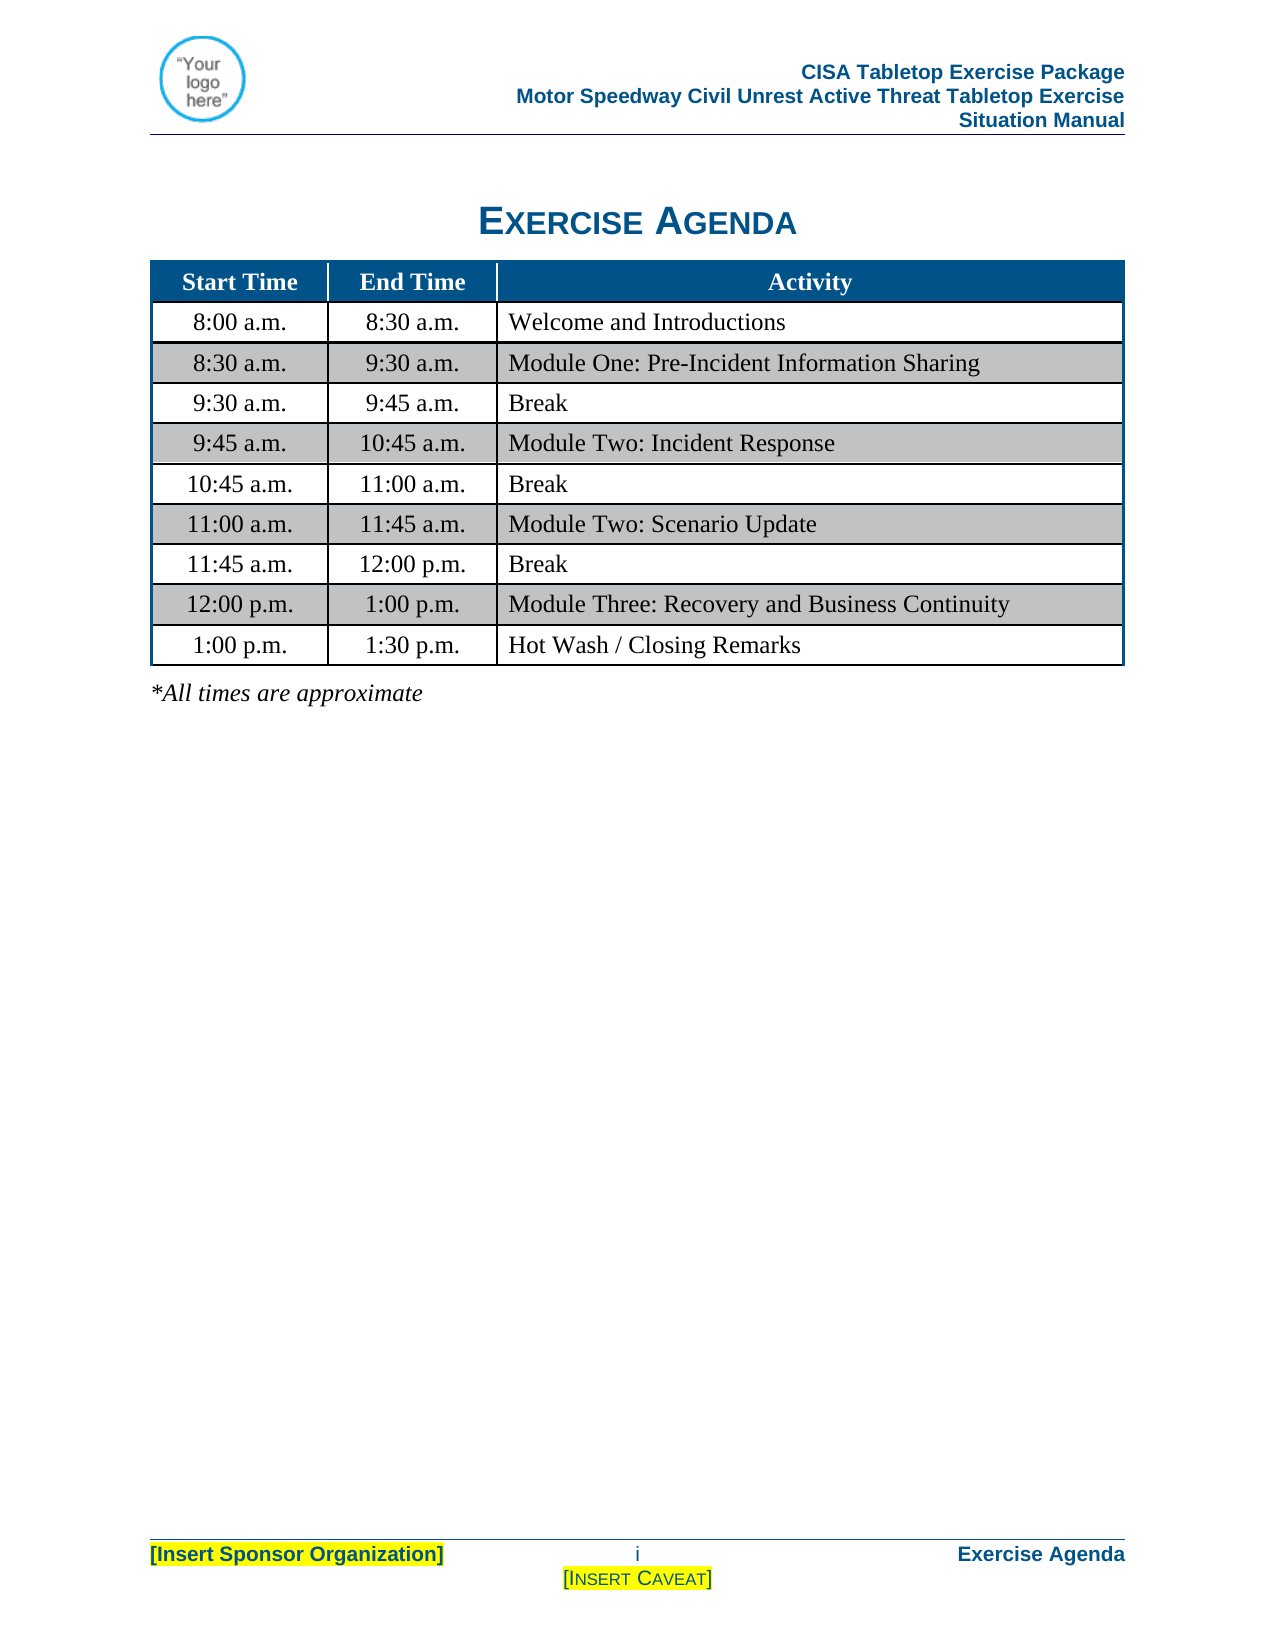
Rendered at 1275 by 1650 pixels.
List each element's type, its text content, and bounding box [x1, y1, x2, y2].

table_cell Welcome and Introductions [498, 303, 1122, 341]
table_cell Break [498, 465, 1122, 503]
table_cell Module Three: Recovery and Business Continuity [498, 585, 1122, 624]
table_cell 1:00 p.m. [329, 585, 496, 624]
table_cell 8:30 a.m. [329, 303, 496, 341]
table_cell 9:45 a.m. [153, 424, 327, 462]
text *All times are approximate [150, 678, 1125, 707]
table_cell 1:00 p.m. [153, 626, 327, 664]
table_cell 11:45 a.m. [153, 545, 327, 583]
table_cell Module Two: Incident Response [498, 424, 1122, 462]
table_cell 12:00 p.m. [153, 585, 327, 624]
table_cell Hot Wash / Closing Remarks [498, 626, 1122, 664]
table_cell 1:30 p.m. [329, 626, 496, 664]
picture [159, 36, 254, 124]
table_cell Module Two: Scenario Update [498, 505, 1122, 543]
table_cell 11:00 a.m. [329, 465, 496, 503]
table_header End Time [329, 263, 496, 301]
table_cell 9:45 a.m. [329, 384, 496, 422]
table_cell 8:30 a.m. [153, 344, 327, 382]
table_header Start Time [153, 263, 327, 301]
table_cell 10:45 a.m. [153, 465, 327, 503]
table_header Activity [498, 263, 1122, 301]
picture [162, 39, 242, 118]
subtitle Exercise Agenda [150, 197, 1125, 243]
table_cell Break [498, 384, 1122, 422]
table_cell 8:00 a.m. [153, 303, 327, 341]
picture [159, 36, 192, 75]
table_cell 12:00 p.m. [329, 545, 496, 583]
table_cell 11:00 a.m. [153, 505, 327, 543]
table_cell Break [498, 545, 1122, 583]
table_cell 9:30 a.m. [329, 344, 496, 382]
table_cell 11:45 a.m. [329, 505, 496, 543]
table_cell 10:45 a.m. [329, 424, 496, 462]
table_cell Module One: Pre-Incident Information Sharing [498, 344, 1122, 382]
table_cell 9:30 a.m. [153, 384, 327, 422]
